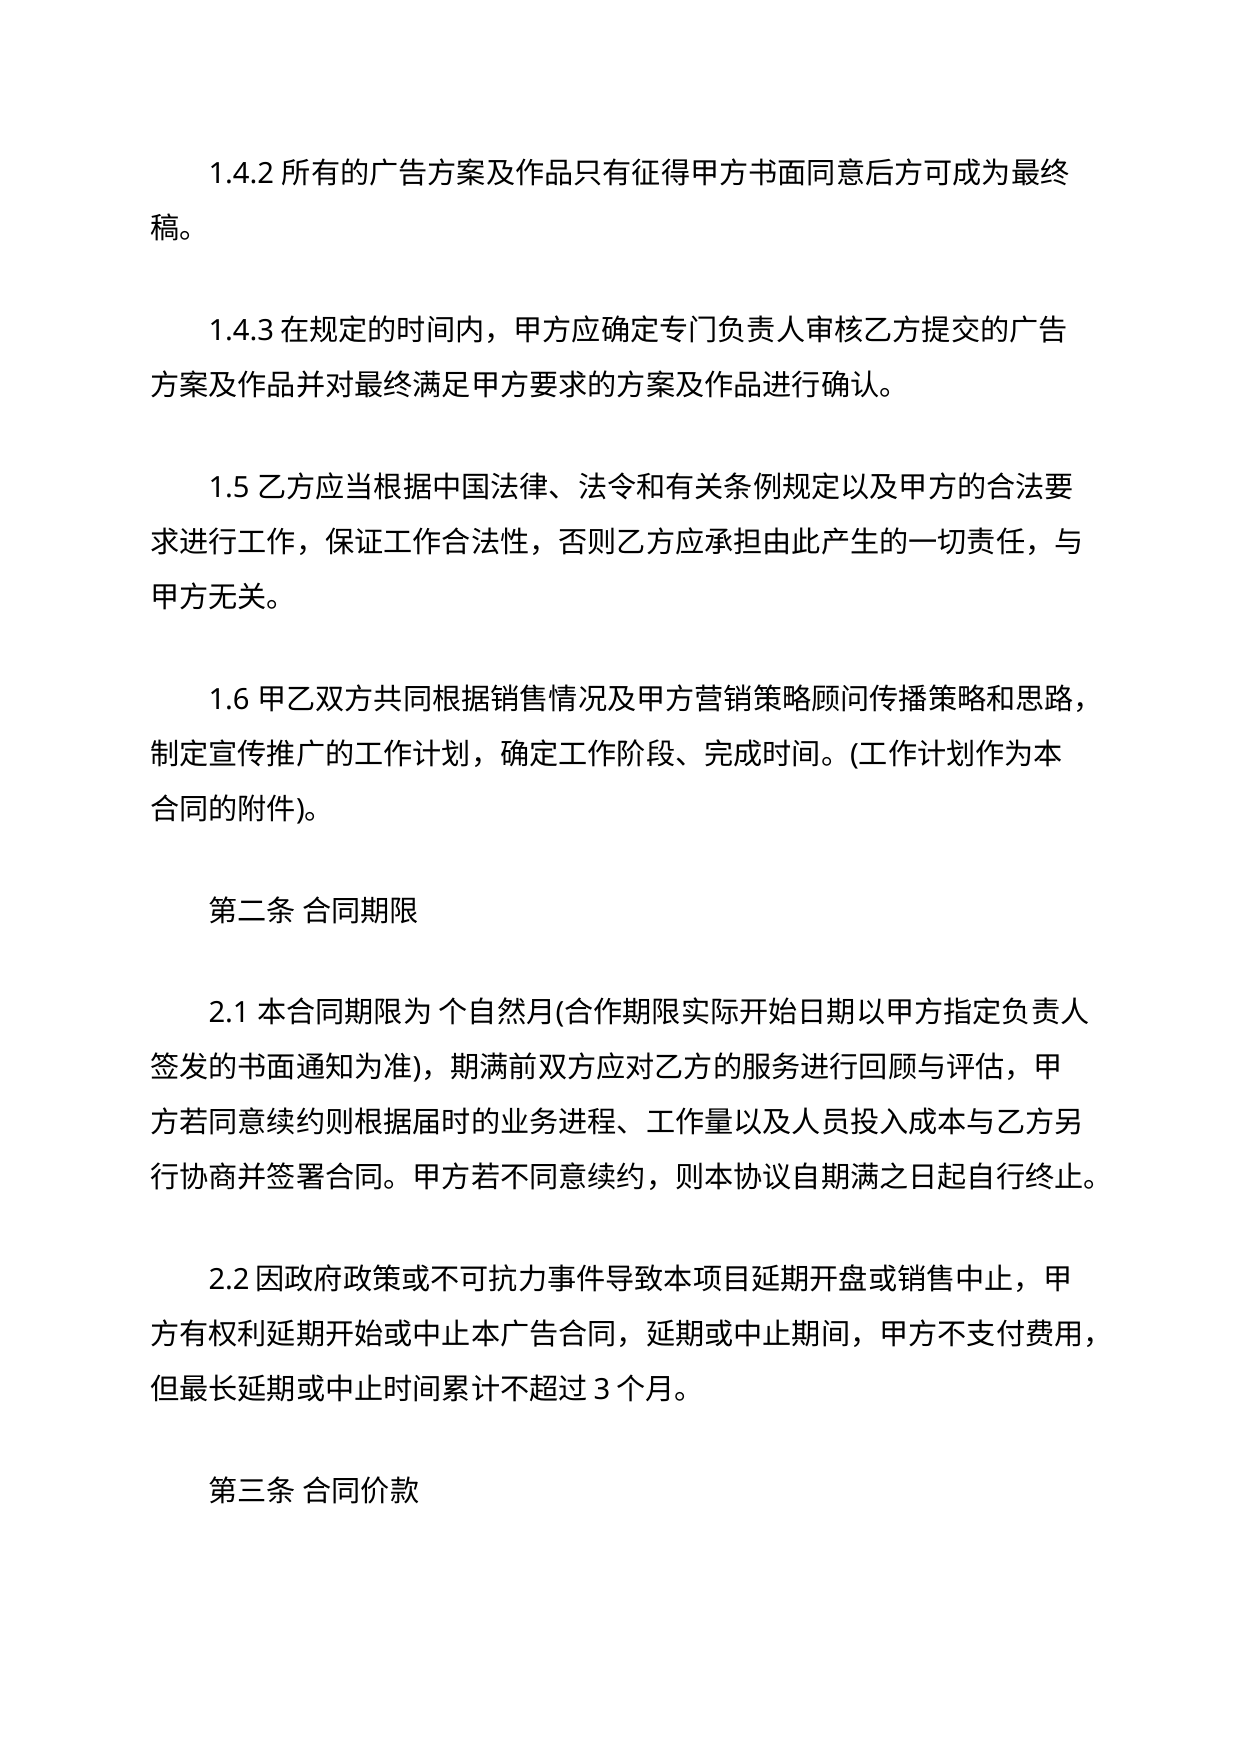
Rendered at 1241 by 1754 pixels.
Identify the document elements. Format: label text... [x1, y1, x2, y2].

text 1.6 甲乙双方共同根据销售情况及甲方营销策略顾问传播策略和思路，制定宣传推广的工作计划，确定工作阶段、完成时间。(工作计划作为本合同的附件)。 [150, 675, 1090, 828]
text 1.5 乙方应当根据中国法律、法令和有关条例规定以及甲方的合法要求进行工作，保证工作合法性，否则乙方应承担由此产生的一切责任，与甲方无关。 [150, 463, 1090, 616]
text 第二条 合同期限 [150, 887, 1090, 929]
text 第三条 合同价款 [150, 1467, 1090, 1510]
text 2.1 本合同期限为 个自然月(合作期限实际开始日期以甲方指定负责人签发的书面通知为准)，期满前双方应对乙方的服务进行回顾与评估，甲方若同意续约则根据届时的业务进程、工作量以及人员投入成本与乙方另行协商并签署合同。甲方若不同意续约，则本协议自期满之日起自行终止。 [150, 989, 1090, 1196]
text 2.2因政府政策或不可抗力事件导致本项目延期开盘或销售中止，甲方有权利延期开始或中止本广告合同，延期或中止期间，甲方不支付费用，但最长延期或中止时间累计不超过3个月。 [150, 1256, 1090, 1408]
text 1.4.2 所有的广告方案及作品只有征得甲方书面同意后方可成为最终稿。 [150, 150, 1090, 247]
text 1.4.3在规定的时间内，甲方应确定专门负责人审核乙方提交的广告方案及作品并对最终满足甲方要求的方案及作品进行确认。 [150, 307, 1090, 404]
